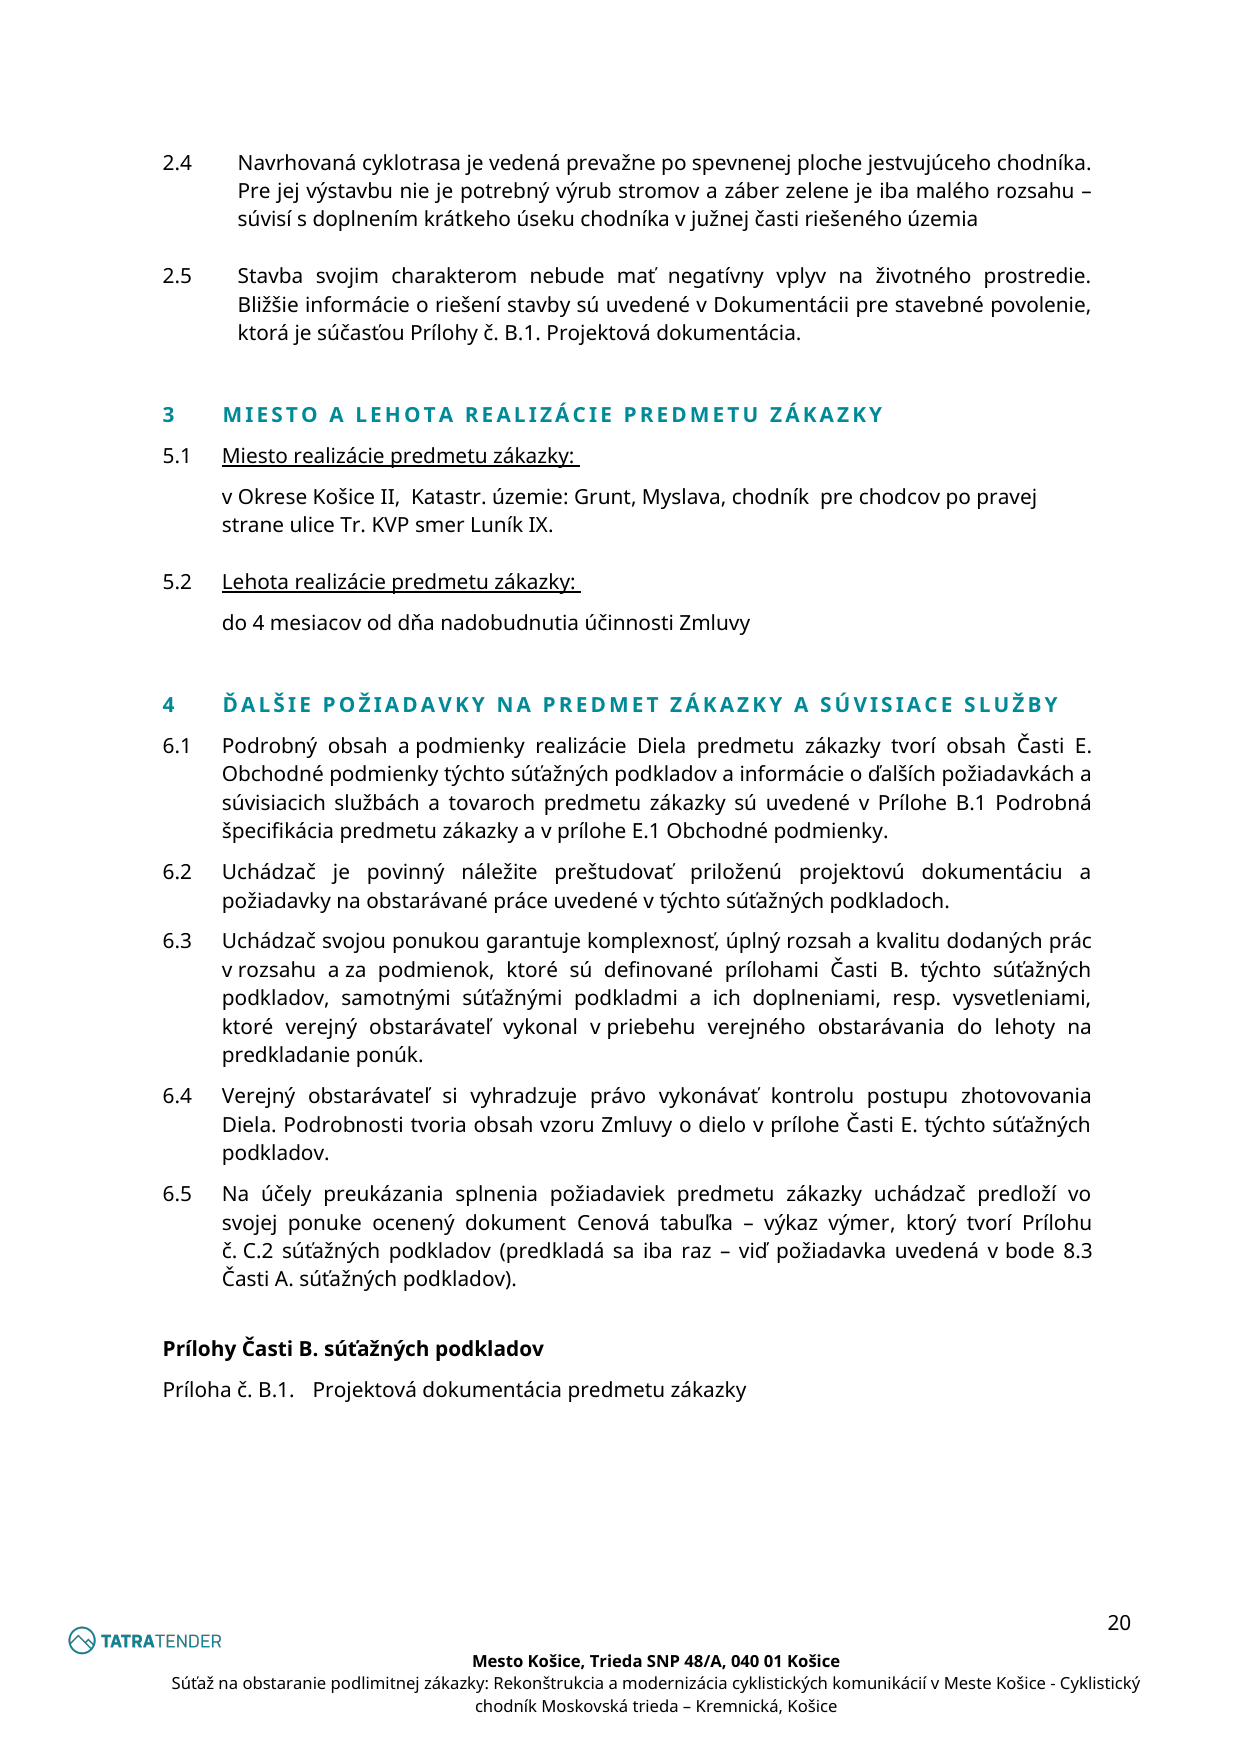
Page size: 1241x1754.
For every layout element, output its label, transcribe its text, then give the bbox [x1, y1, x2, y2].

subtitle Miesto realizácie predmetu zákazky: [162, 441, 1093, 469]
list Navrhovaná cyklotrasa je vedená prevažne po spevnenej ploche jestvujúceho chodníka. Pre jej výstavbu nie je potrebný výrub stromov a záber zelene je iba malého rozsahu – súvisí s doplnením krátkeho úseku chodníka v južnej časti riešeného územia [162, 148, 1093, 233]
text Príloha č. B.1. Projektová dokumentácia predmetu zákazky [162, 1375, 1093, 1403]
text v Okrese Košice II, Katastr. územie: Grunt, Myslava, chodník pre chodcov po pravej strane ulice Tr. KVP smer Luník IX. [222, 482, 1093, 539]
subtitle Miesto a lehota realizácie predmetu zákazky [162, 400, 1093, 428]
subtitle Uchádzač je povinný náležite preštudovať priloženú projektovú dokumentáciu a požiadavky na obstarávané práce uvedené v týchto súťažných podkladoch. [162, 857, 1093, 914]
subtitle Na účely preukázania splnenia požiadaviek predmetu zákazky uchádzač predloží vo svojej ponuke ocenený dokument Cenová tabuľka – výkaz výmer, ktorý tvorí Prílohu č. C.2 súťažných podkladov (predkladá sa iba raz – viď požiadavka uvedená v bode 8.3 Časti A. súťažných podkladov). [162, 1179, 1093, 1293]
text do 4 mesiacov od dňa nadobudnutia účinnosti Zmluvy [222, 608, 1093, 637]
subtitle Uchádzač svojou ponukou garantuje komplexnosť, úplný rozsah a kvalitu dodaných prác v rozsahu a za podmienok, ktoré sú definované prílohami Časti B. týchto súťažných podkladov, samotnými súťažnými podkladmi a ich doplneniami, resp. vysvetleniami, ktoré verejný obstarávateľ vykonal v priebehu verejného obstarávania do lehoty na predkladanie ponúk. [162, 927, 1093, 1069]
subtitle Ďalšie požiadavky na predmet zákazky a súvisiace služby [162, 690, 1093, 718]
list Stavba svojim charakterom nebude mať negatívny vplyv na životného prostredie. Bližšie informácie o riešení stavby sú uvedené v Dokumentácii pre stavebné povolenie, ktorá je súčasťou Prílohy č. B.1. Projektová dokumentácia. [162, 261, 1093, 347]
text Prílohy Časti B. súťažných podkladov [162, 1334, 1093, 1362]
picture [61, 1614, 234, 1666]
subtitle Lehota realizácie predmetu zákazky: [162, 567, 1093, 596]
subtitle Podrobný obsah a podmienky realizácie Diela predmetu zákazky tvorí obsah Časti E. Obchodné podmienky týchto súťažných podkladov a informácie o ďalších požiadavkách a súvisiacich službách a tovaroch predmetu zákazky sú uvedené v Prílohe B.1 Podrobná špecifikácia predmetu zákazky a v prílohe E.1 Obchodné podmienky. [162, 731, 1093, 845]
subtitle Verejný obstarávateľ si vyhradzuje právo vykonávať kontrolu postupu zhotovovania Diela. Podrobnosti tvoria obsah vzoru Zmluvy o dielo v prílohe Časti E. týchto súťažných podkladov. [162, 1081, 1093, 1167]
